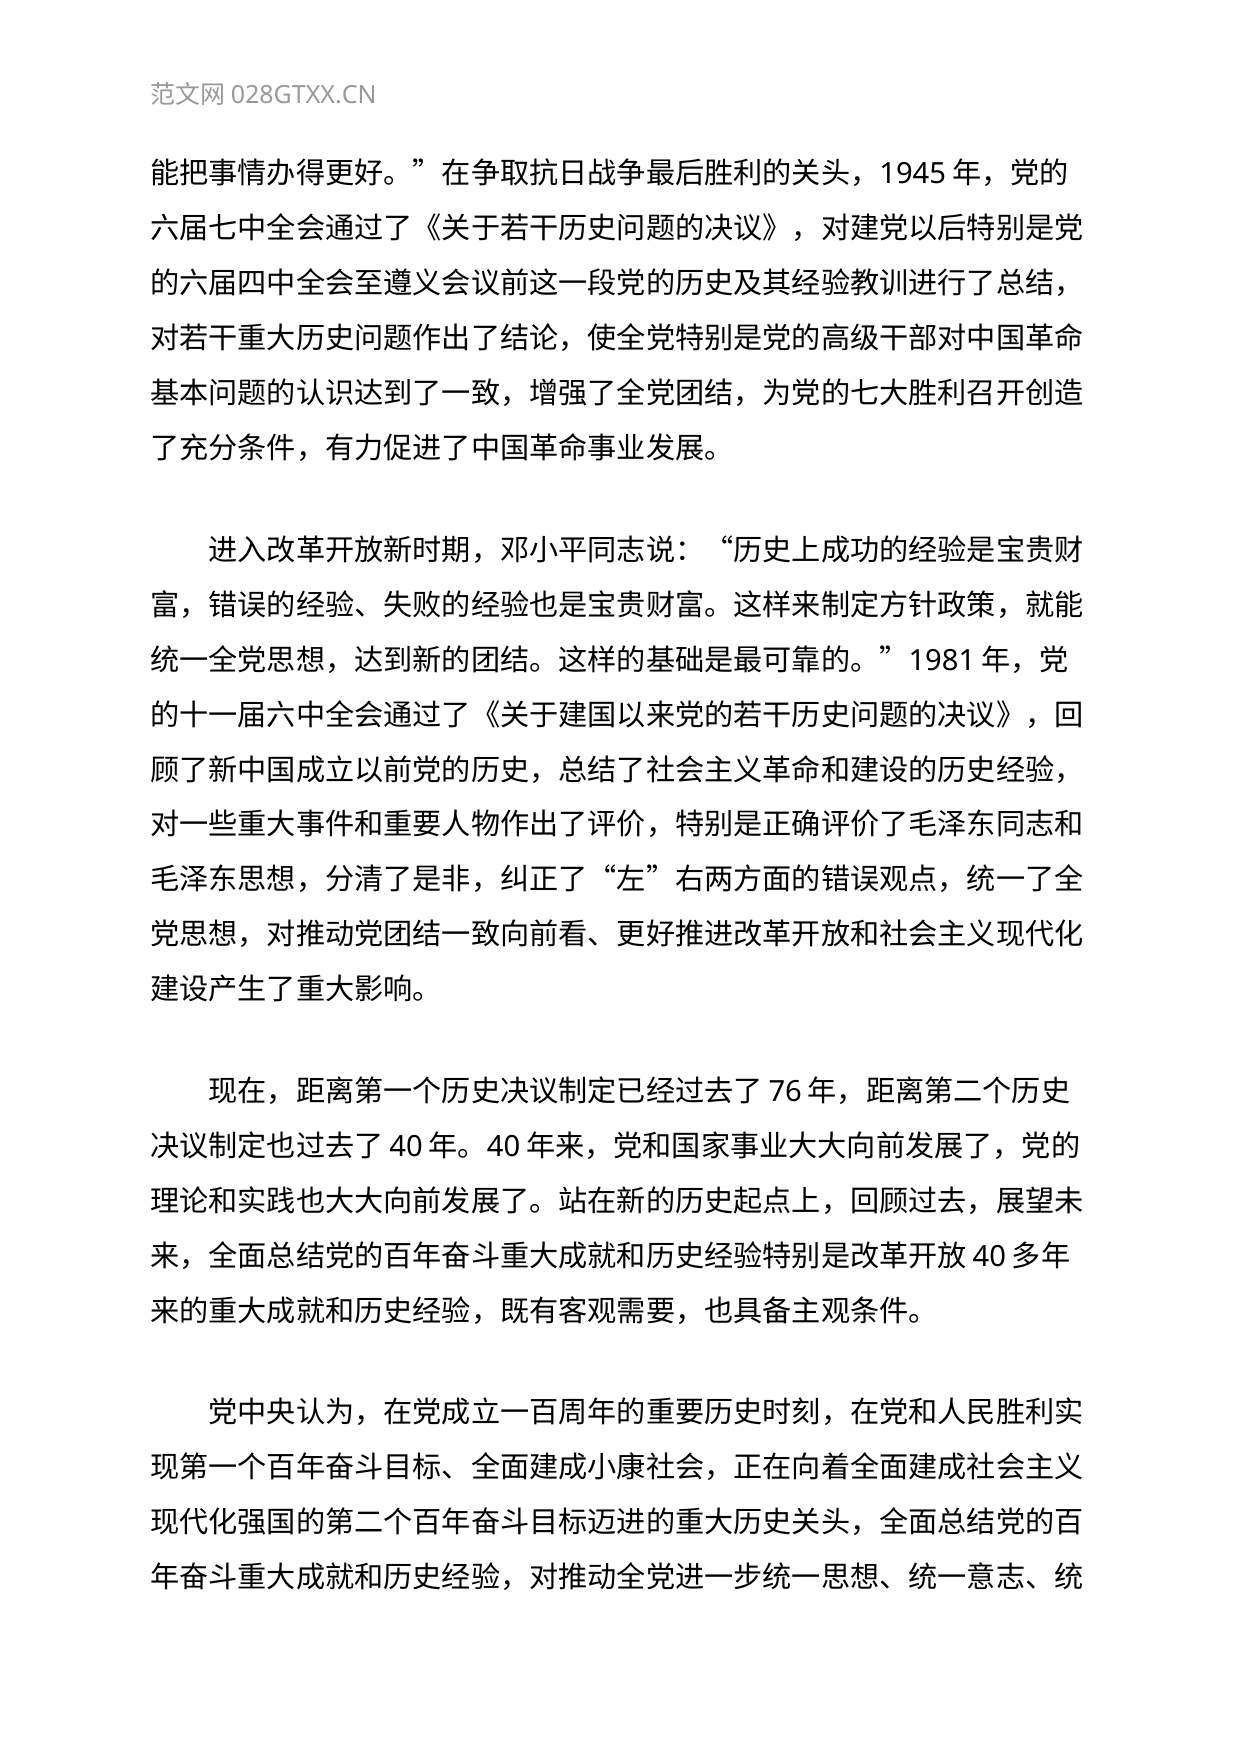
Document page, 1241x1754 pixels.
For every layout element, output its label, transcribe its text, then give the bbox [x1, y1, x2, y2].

text 现在，距离第一个历史决议制定已经过去了76年，距离第二个历史决议制定也过去了40年。40年来，党和国家事业大大向前发展了，党的理论和实践也大大向前发展了。站在新的历史起点上，回顾过去，展望未来，全面总结党的百年奋斗重大成就和历史经验特别是改革开放40多年来的重大成就和历史经验，既有客观需要，也具备主观条件。 [150, 1067, 1090, 1329]
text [150, 1389, 1090, 1596]
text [150, 150, 1090, 467]
text 进入改革开放新时期，邓小平同志说：“历史上成功的经验是宝贵财富，错误的经验、失败的经验也是宝贵财富。这样来制定方针政策，就能统一全党思想，达到新的团结。这样的基础是最可靠的。”1981年，党的十一届六中全会通过了《关于建国以来党的若干历史问题的决议》，回顾了新中国成立以前党的历史，总结了社会主义革命和建设的历史经验，对一些重大事件和重要人物作出了评价，特别是正确评价了毛泽东同志和毛泽东思想，分清了是非，纠正了“左”右两方面的错误观点，统一了全党思想，对推动党团结一致向前看、更好推进改革开放和社会主义现代化建设产生了重大影响。 [150, 526, 1090, 1008]
